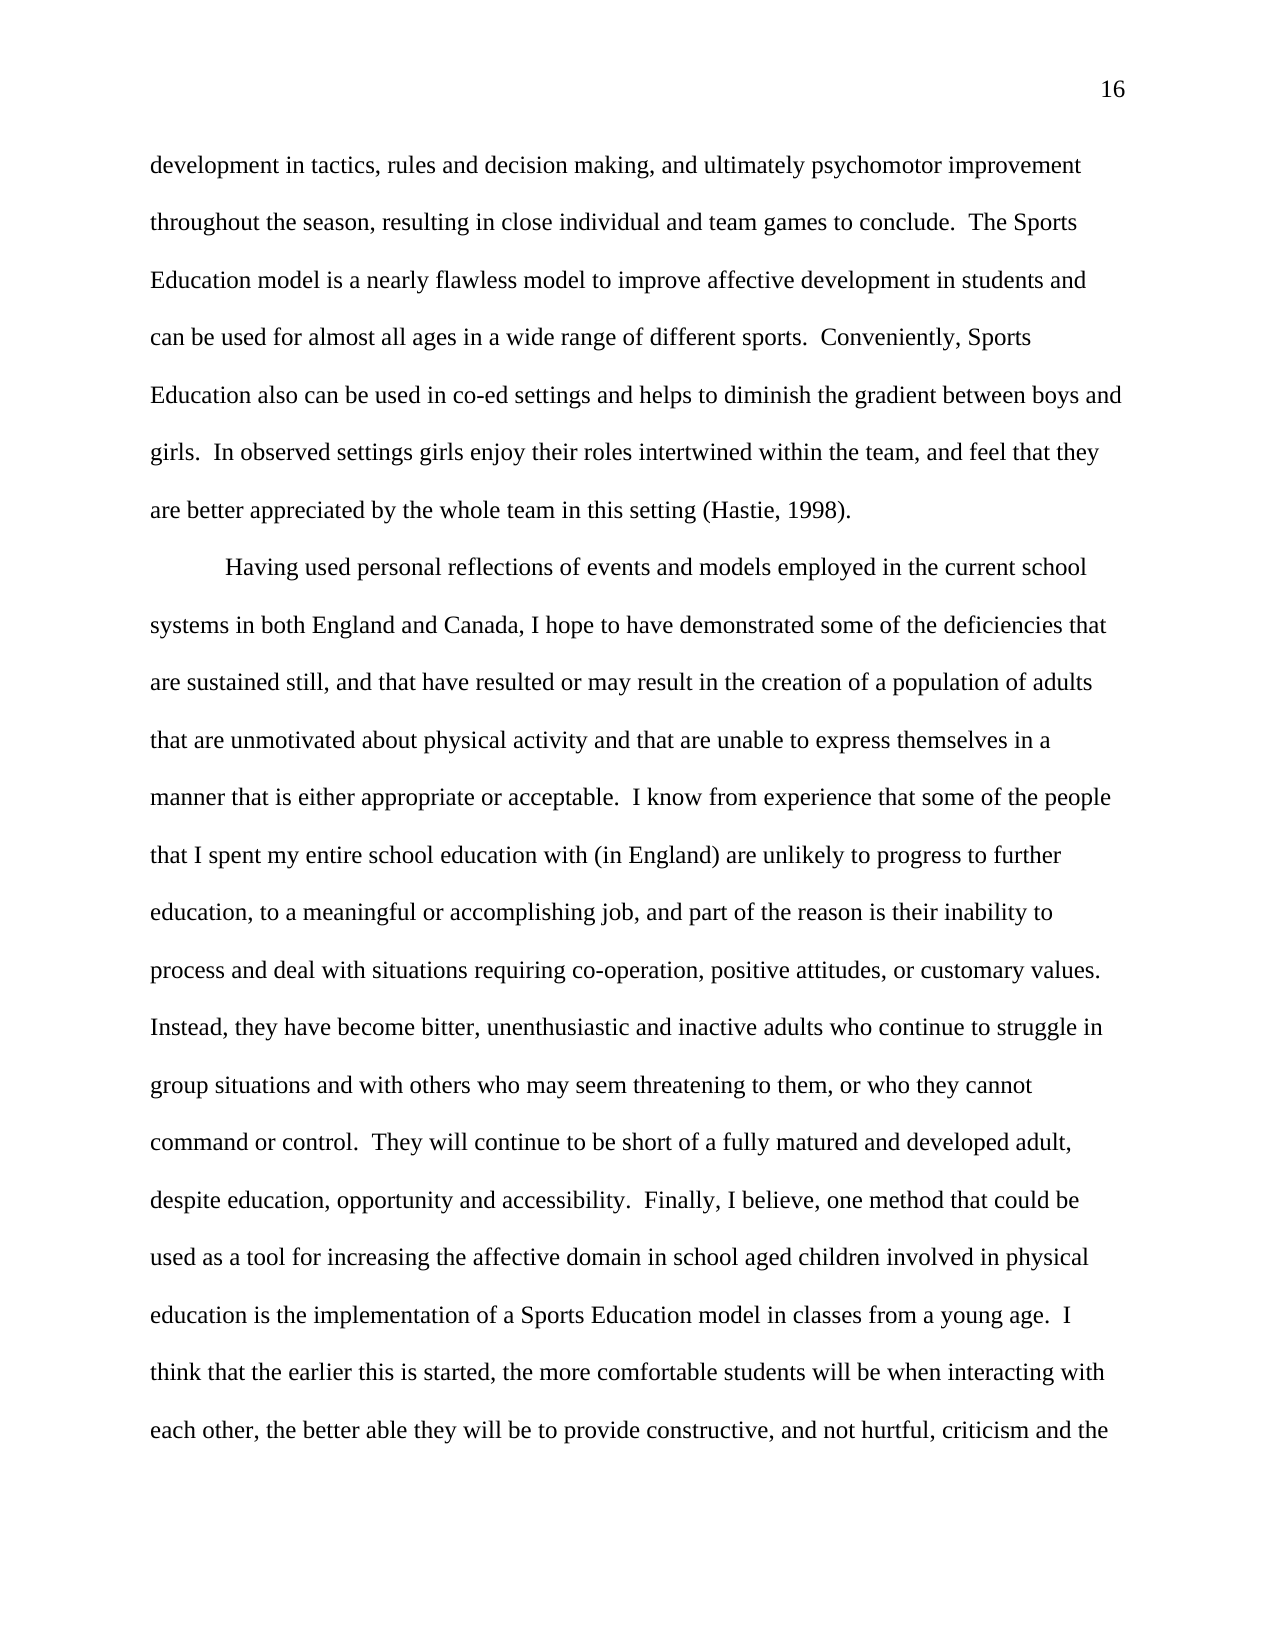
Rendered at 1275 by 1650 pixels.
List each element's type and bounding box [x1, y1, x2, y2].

text [150, 150, 1125, 524]
text [150, 552, 1125, 1444]
